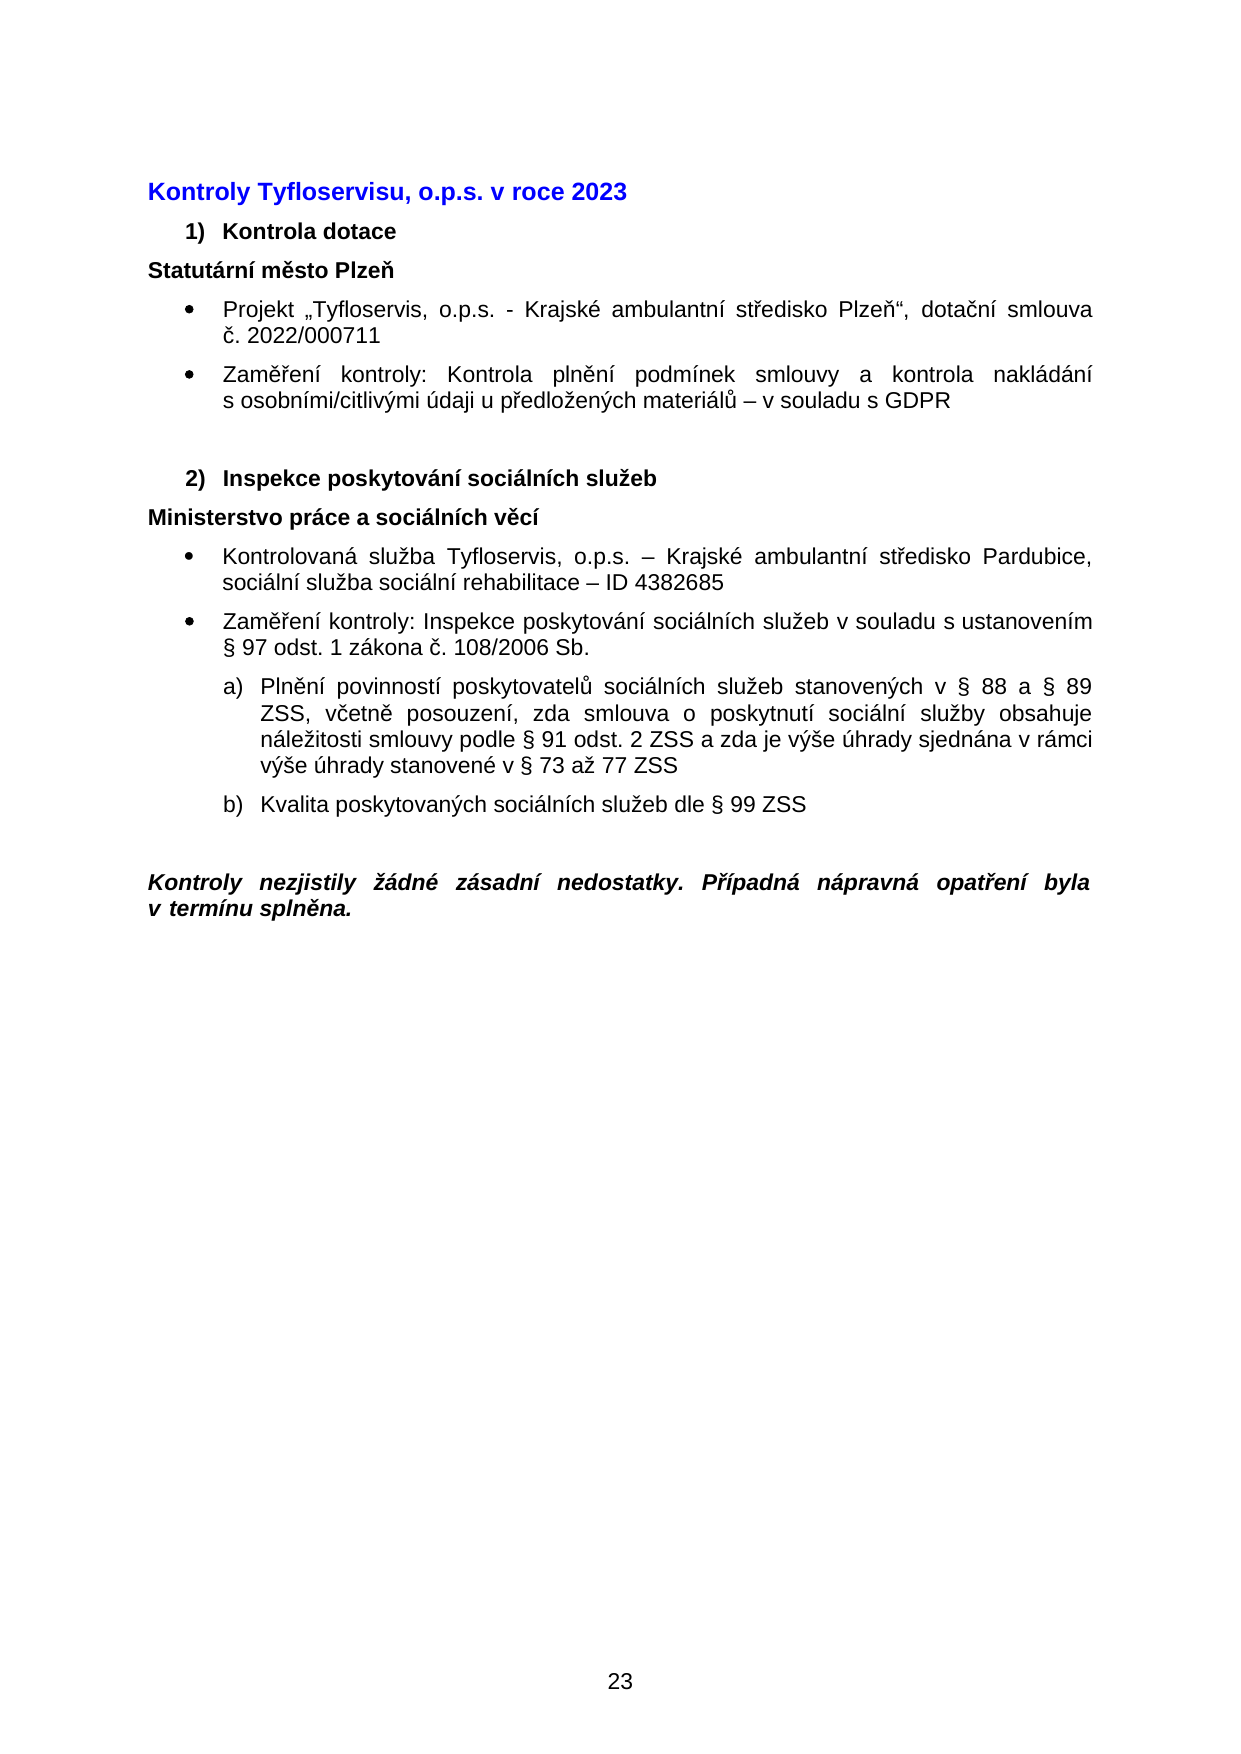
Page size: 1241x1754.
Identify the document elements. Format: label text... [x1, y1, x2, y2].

list Zaměření kontroly: Inspekce poskytování sociálních služeb v souladu s ustanovením § 97 odst. 1 zákona č. 108/2006 Sb. [185, 608, 1093, 661]
list Kontrolovaná služba Tyfloservis, o.p.s. – Krajské ambulantní středisko Pardubice, sociální služba sociální rehabilitace – ID 4382685 [185, 543, 1093, 595]
list Plnění povinností poskytovatelů sociálních služeb stanovených v § 88 a § 89 ZSS, včetně posouzení, zda smlouva o poskytnutí sociální služby obsahuje náležitosti smlouvy podle § 91 odst. 2 ZSS a zda je výše úhrady sjednána v rámci výše úhrady stanovené v § 73 až 77 ZSS [223, 673, 1093, 778]
list Projekt „Tyfloservis, o.p.s. - Krajské ambulantní středisko Plzeň“, dotační smlouva č. 2022/000711 [185, 296, 1093, 348]
list Kvalita poskytovaných sociálních služeb dle § 99 ZSS [223, 791, 1093, 817]
subtitle Kontroly Tyfloservisu, o.p.s. v roce 2023 [148, 177, 1093, 206]
text Statutární město Plzeň [148, 257, 1093, 283]
list Zaměření kontroly: Kontrola plnění podmínek smlouvy a kontrola nakládání s osobními/citlivými údaji u předložených materiálů – v souladu s GDPR [185, 361, 1093, 414]
text Ministerstvo práce a sociálních věcí [148, 504, 1093, 530]
text Kontroly nezjistily žádné zásadní nedostatky. Případná nápravná opatření byla v termínu splněna. [148, 869, 1093, 921]
list Inspekce poskytování sociálních služeb [185, 465, 1093, 491]
list Kontrola dotace [185, 218, 1093, 244]
